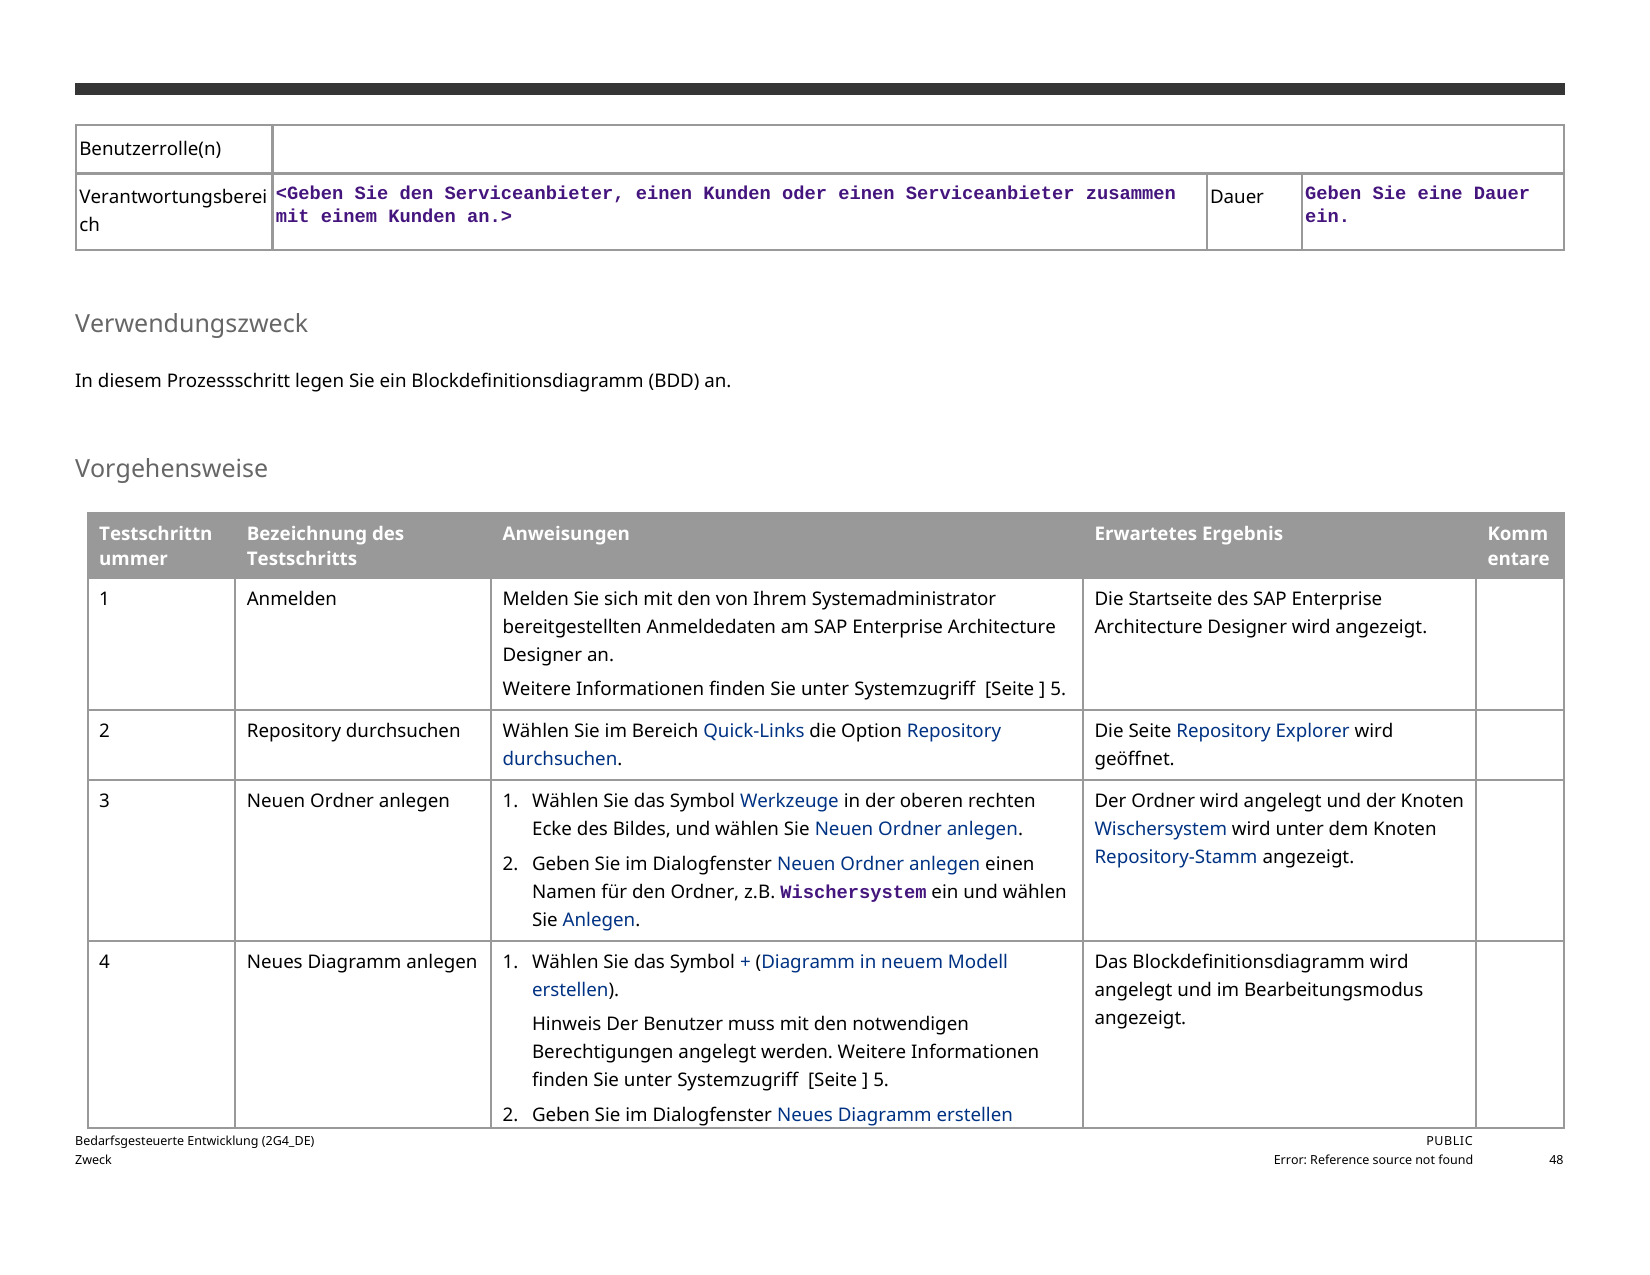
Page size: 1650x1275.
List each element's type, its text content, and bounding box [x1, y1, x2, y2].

table_cell Die Startseite des SAP Enterprise Architecture Designer wird angezeigt. [1084, 579, 1475, 709]
table_cell Wählen Sie das Symbol Werkzeuge in der oberen rechten Ecke des Bildes, und wählen Sie Neuen Ordner anlegen. Geben Sie im Dialogfenster Neuen Ordner anlegen einen Namen für den Ordner, z.B. Wischersystem ein und wählen Sie Anlegen. [492, 781, 1082, 940]
table_header Anweisungen [492, 514, 1082, 577]
table_cell Der Ordner wird angelegt und der Knoten Wischersystem wird unter dem Knoten Repository-Stamm angezeigt. [1084, 781, 1475, 940]
table_cell 3 [89, 781, 234, 940]
table_cell 1 [89, 579, 234, 709]
table_cell Benutzerrolle(n) [77, 126, 271, 172]
table_cell [274, 126, 1563, 172]
table_cell Verantwortungsbereich [77, 175, 271, 249]
table_cell Anmelden [236, 579, 490, 709]
table_header Testschrittnummer [89, 514, 234, 577]
table_cell Dauer [1208, 175, 1301, 249]
table_cell [1477, 781, 1563, 940]
table_header Kommentare [1477, 514, 1563, 577]
table_cell Repository durchsuchen [236, 711, 490, 779]
title Verwendungszweck [75, 309, 1565, 338]
table_cell Die Seite Repository Explorer wird geöffnet. [1084, 711, 1475, 779]
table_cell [492, 942, 1082, 1127]
table_cell Geben Sie eine Dauer ein. [1303, 175, 1563, 249]
table_cell Neuen Ordner anlegen [236, 781, 490, 940]
text In diesem Prozessschritt legen Sie ein Blockdefinitionsdiagramm (BDD) an. [75, 367, 1565, 393]
table_cell Melden Sie sich mit den von Ihrem Systemadministrator bereitgestellten Anmeldedaten am SAP Enterprise Architecture Designer an. Weitere Informationen finden Sie unter Systemzugriff [Seite ] 5. [492, 579, 1082, 709]
table_cell [1477, 942, 1563, 1127]
table_cell Wählen Sie im Bereich Quick-Links die Option Repository durchsuchen. [492, 711, 1082, 779]
table_cell [1477, 579, 1563, 709]
table_cell [1477, 711, 1563, 779]
table_cell <Geben Sie den Serviceanbieter, einen Kunden oder einen Serviceanbieter zusammen mit einem Kunden an.> [274, 175, 1206, 249]
table_header Erwartetes Ergebnis [1084, 514, 1475, 577]
table_cell 2 [89, 711, 234, 779]
table_header Bezeichnung des Testschritts [236, 514, 490, 577]
title Vorgehensweise [75, 454, 1565, 483]
table_cell Neues Diagramm anlegen [236, 942, 490, 1127]
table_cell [1084, 942, 1475, 1127]
table_cell 4 [89, 942, 234, 1127]
